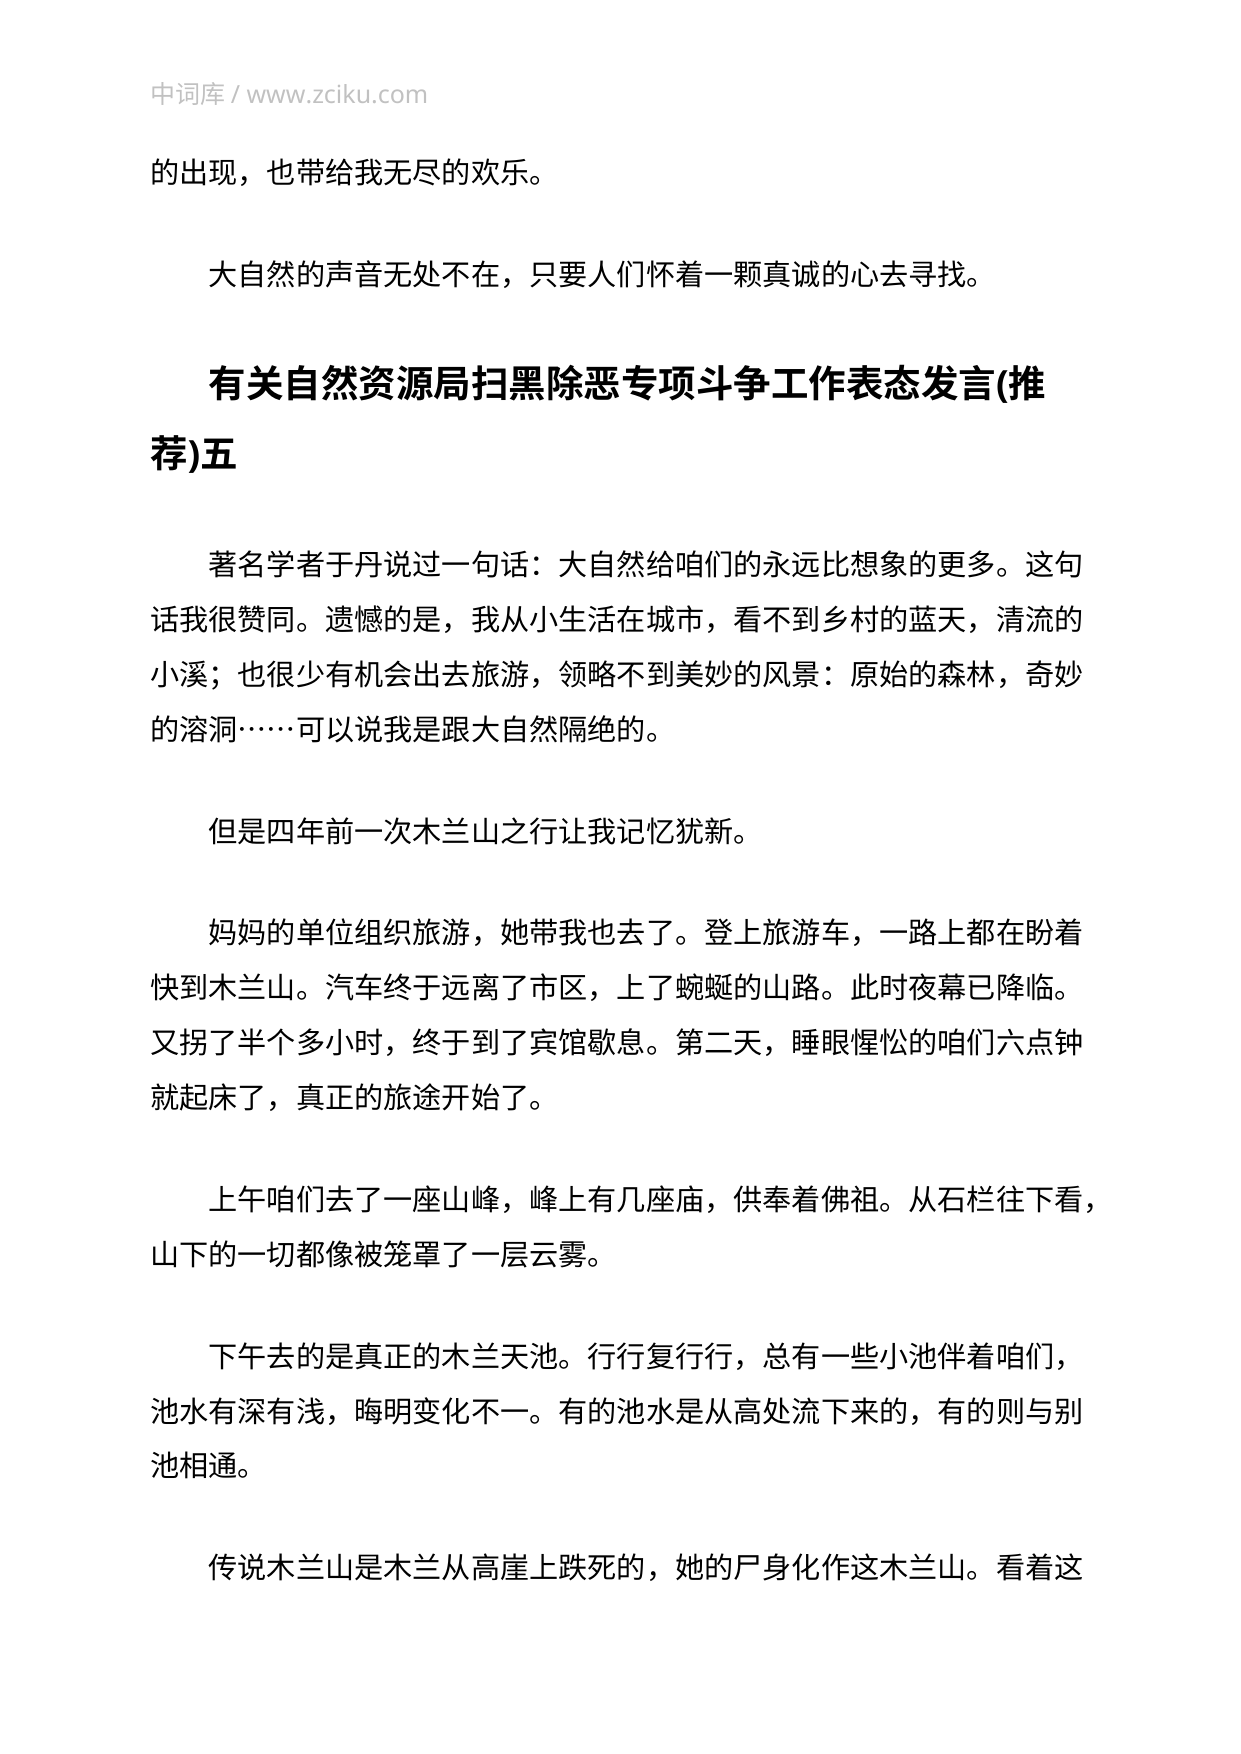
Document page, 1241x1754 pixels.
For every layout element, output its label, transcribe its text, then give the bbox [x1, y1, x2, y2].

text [150, 1545, 1090, 1587]
text 上午咱们去了一座山峰，峰上有几座庙，供奉着佛祖。从石栏往下看，山下的一切都像被笼罩了一层云雾。 [150, 1177, 1090, 1274]
text 但是四年前一次木兰山之行让我记忆犹新。 [150, 808, 1090, 851]
text 大自然的声音无处不在，只要人们怀着一颗真诚的心去寻找。 [150, 252, 1090, 294]
text 有关自然资源局扫黑除恶专项斗争工作表态发言(推荐)五 [150, 353, 1090, 479]
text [150, 150, 1090, 192]
text 著名学者于丹说过一句话：大自然给咱们的永远比想象的更多。这句话我很赞同。遗憾的是，我从小生活在城市，看不到乡村的蓝天，清流的小溪；也很少有机会出去旅游，领略不到美妙的风景：原始的森林，奇妙的溶洞……可以说我是跟大自然隔绝的。 [150, 542, 1090, 749]
text 下午去的是真正的木兰天池。行行复行行，总有一些小池伴着咱们，池水有深有浅，晦明变化不一。有的池水是从高处流下来的，有的则与别池相通。 [150, 1333, 1090, 1485]
text 妈妈的单位组织旅游，她带我也去了。登上旅游车，一路上都在盼着快到木兰山。汽车终于远离了市区，上了蜿蜒的山路。此时夜幕已降临。又拐了半个多小时，终于到了宾馆歇息。第二天，睡眼惺忪的咱们六点钟就起床了，真正的旅途开始了。 [150, 910, 1090, 1117]
